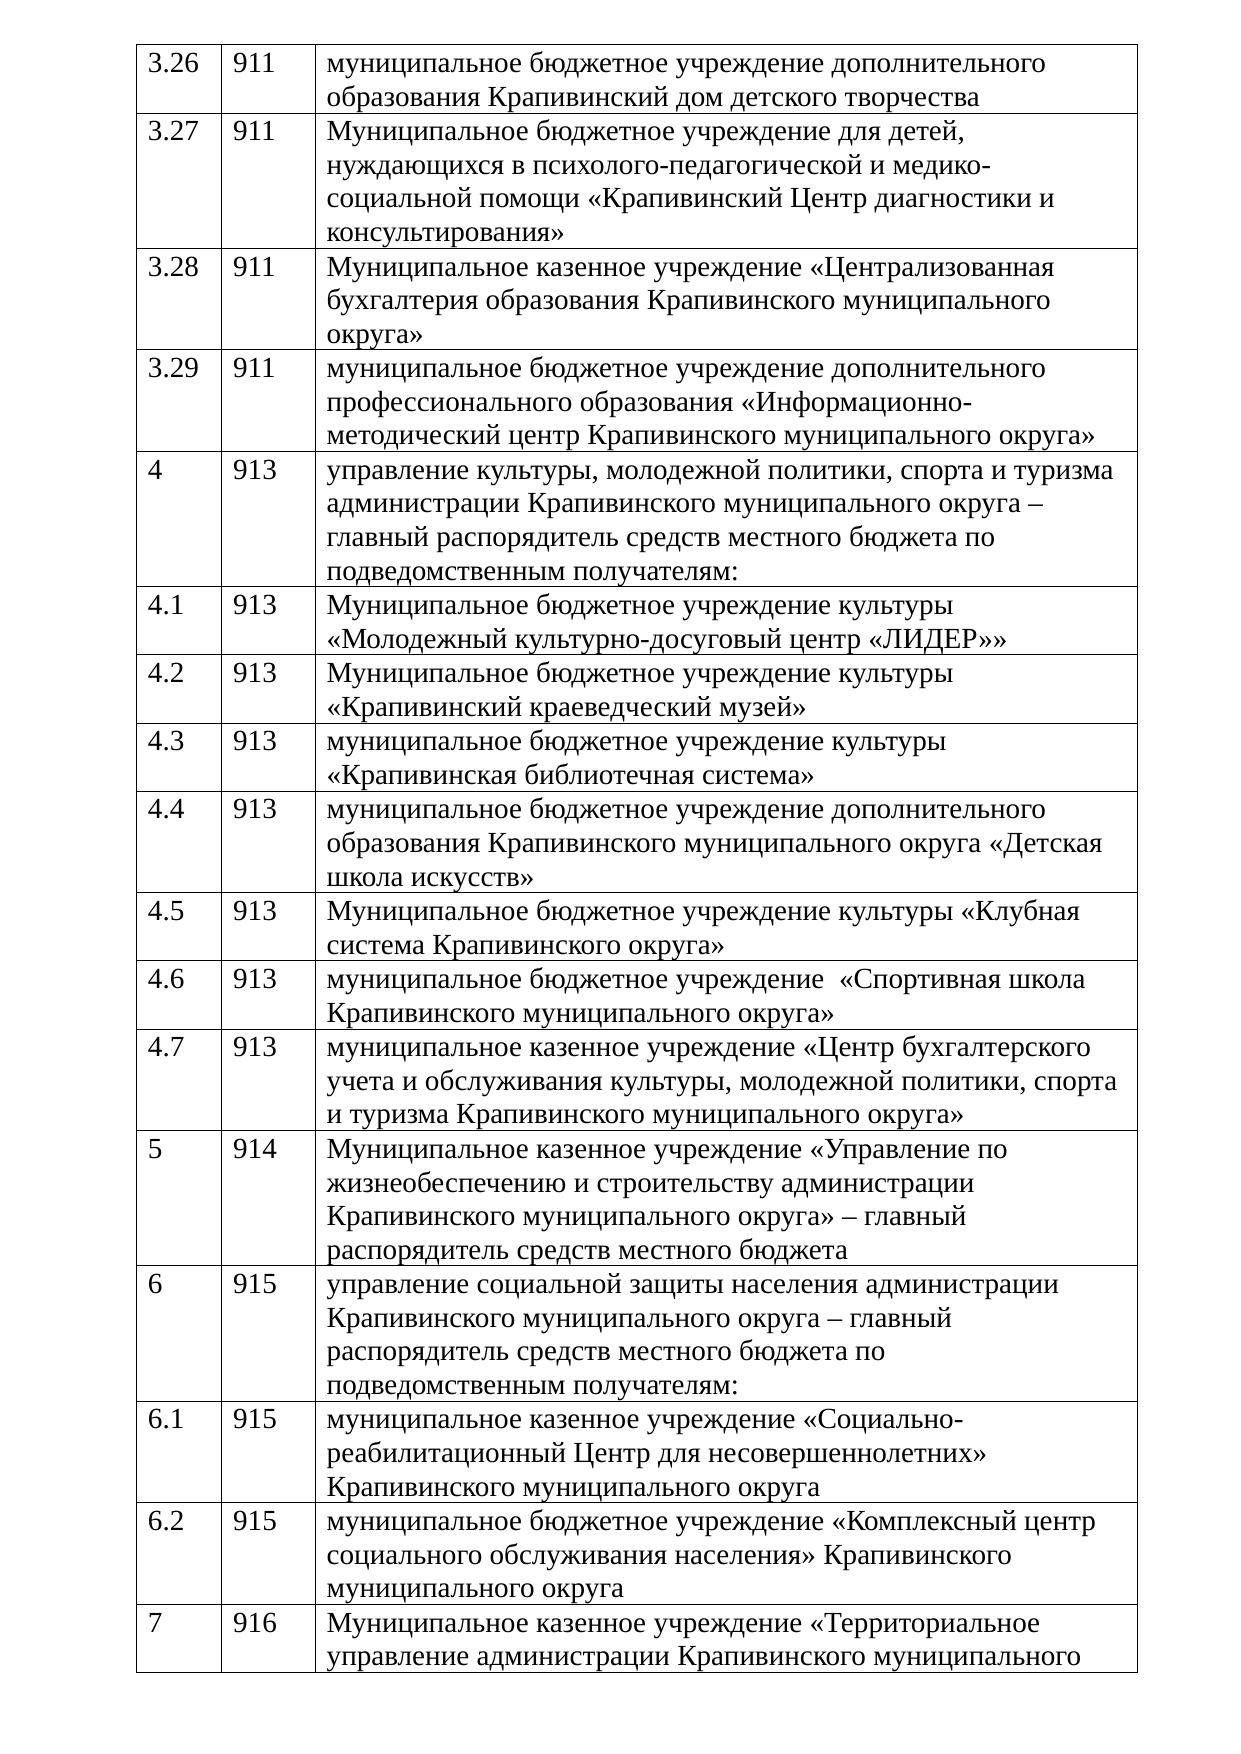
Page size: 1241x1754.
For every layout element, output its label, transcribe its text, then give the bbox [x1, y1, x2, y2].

table_cell 4.5 [137, 893, 221, 960]
table_cell Муниципальное бюджетное учреждение культуры «Крапивинский краеведческий музей» [316, 655, 1137, 722]
table_cell 6 [137, 1266, 221, 1401]
table_cell муниципальное бюджетное учреждение дополнительного профессионального образования «Информационно-методический центр Крапивинского муниципального округа» [316, 350, 1137, 451]
table_cell 3.29 [137, 350, 221, 451]
table_cell 4 [137, 452, 221, 586]
table_cell 915 [222, 1503, 315, 1604]
table_cell 5 [137, 1131, 221, 1265]
table_cell Муниципальное казенное учреждение «Управление по жизнеобеспечению и строительству администрации Крапивинского муниципального округа» – главный распорядитель средств местного бюджета [316, 1131, 1137, 1265]
table_cell Муниципальное бюджетное учреждение культуры «Молодежный культурно-досуговый центр «ЛИДЕР»» [316, 587, 1137, 654]
table_cell муниципальное бюджетное учреждение дополнительного образования Крапивинский дом детского творчества [316, 45, 1137, 112]
table_cell Муниципальное бюджетное учреждение для детей, нуждающихся в психолого-педагогической и медико-социальной помощи «Крапивинский Центр диагностики и консультирования» [316, 114, 1137, 248]
table_cell 911 [222, 45, 315, 112]
table_cell 916 [222, 1605, 315, 1672]
table_cell управление социальной защиты населения администрации Крапивинского муниципального округа – главный распорядитель средств местного бюджета по подведомственным получателям: [316, 1266, 1137, 1401]
table_cell 913 [222, 961, 315, 1028]
table_cell 913 [222, 452, 315, 586]
table_cell муниципальное бюджетное учреждение культуры «Крапивинская библиотечная система» [316, 724, 1137, 791]
table_cell муниципальное казенное учреждение «Центр бухгалтерского учета и обслуживания культуры, молодежной политики, спорта и туризма Крапивинского муниципального округа» [316, 1030, 1137, 1130]
table_cell 3.26 [137, 45, 221, 112]
table_cell 3.27 [137, 114, 221, 248]
table_cell 4.1 [137, 587, 221, 654]
table_cell управление культуры, молодежной политики, спорта и туризма администрации Крапивинского муниципального округа – главный распорядитель средств местного бюджета по подведомственным получателям: [316, 452, 1137, 586]
table_cell 6.1 [137, 1402, 221, 1502]
table_cell 4.7 [137, 1030, 221, 1130]
table_cell Муниципальное казенное учреждение «Централизованная бухгалтерия образования Крапивинского муниципального округа» [316, 249, 1137, 349]
table_cell 913 [222, 893, 315, 960]
table_cell 911 [222, 114, 315, 248]
table_cell Муниципальное бюджетное учреждение культуры «Клубная система Крапивинского округа» [316, 893, 1137, 960]
table_cell 911 [222, 350, 315, 451]
table_cell 4.6 [137, 961, 221, 1028]
table_cell муниципальное бюджетное учреждение дополнительного образования Крапивинского муниципального округа «Детская школа искусств» [316, 792, 1137, 892]
table_cell 913 [222, 792, 315, 892]
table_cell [316, 1605, 1137, 1672]
table_cell 913 [222, 587, 315, 654]
table_cell 913 [222, 724, 315, 791]
table_cell 913 [222, 655, 315, 722]
table_cell 4.3 [137, 724, 221, 791]
table_cell муниципальное бюджетное учреждение «Комплексный центр социального обслуживания населения» Крапивинского муниципального округа [316, 1503, 1137, 1604]
table_cell 911 [222, 249, 315, 349]
table_cell муниципальное казенное учреждение «Социально-реабилитационный Центр для несовершеннолетних» Крапивинского муниципального округа [316, 1402, 1137, 1502]
table_cell муниципальное бюджетное учреждение «Спортивная школа Крапивинского муниципального округа» [316, 961, 1137, 1028]
table_cell 915 [222, 1402, 315, 1502]
table_cell 4.4 [137, 792, 221, 892]
table_cell 913 [222, 1030, 315, 1130]
table_cell 7 [137, 1605, 221, 1672]
table_cell 914 [222, 1131, 315, 1265]
table_cell 4.2 [137, 655, 221, 722]
table_cell 6.2 [137, 1503, 221, 1604]
table_cell 3.28 [137, 249, 221, 349]
table_cell 915 [222, 1266, 315, 1401]
